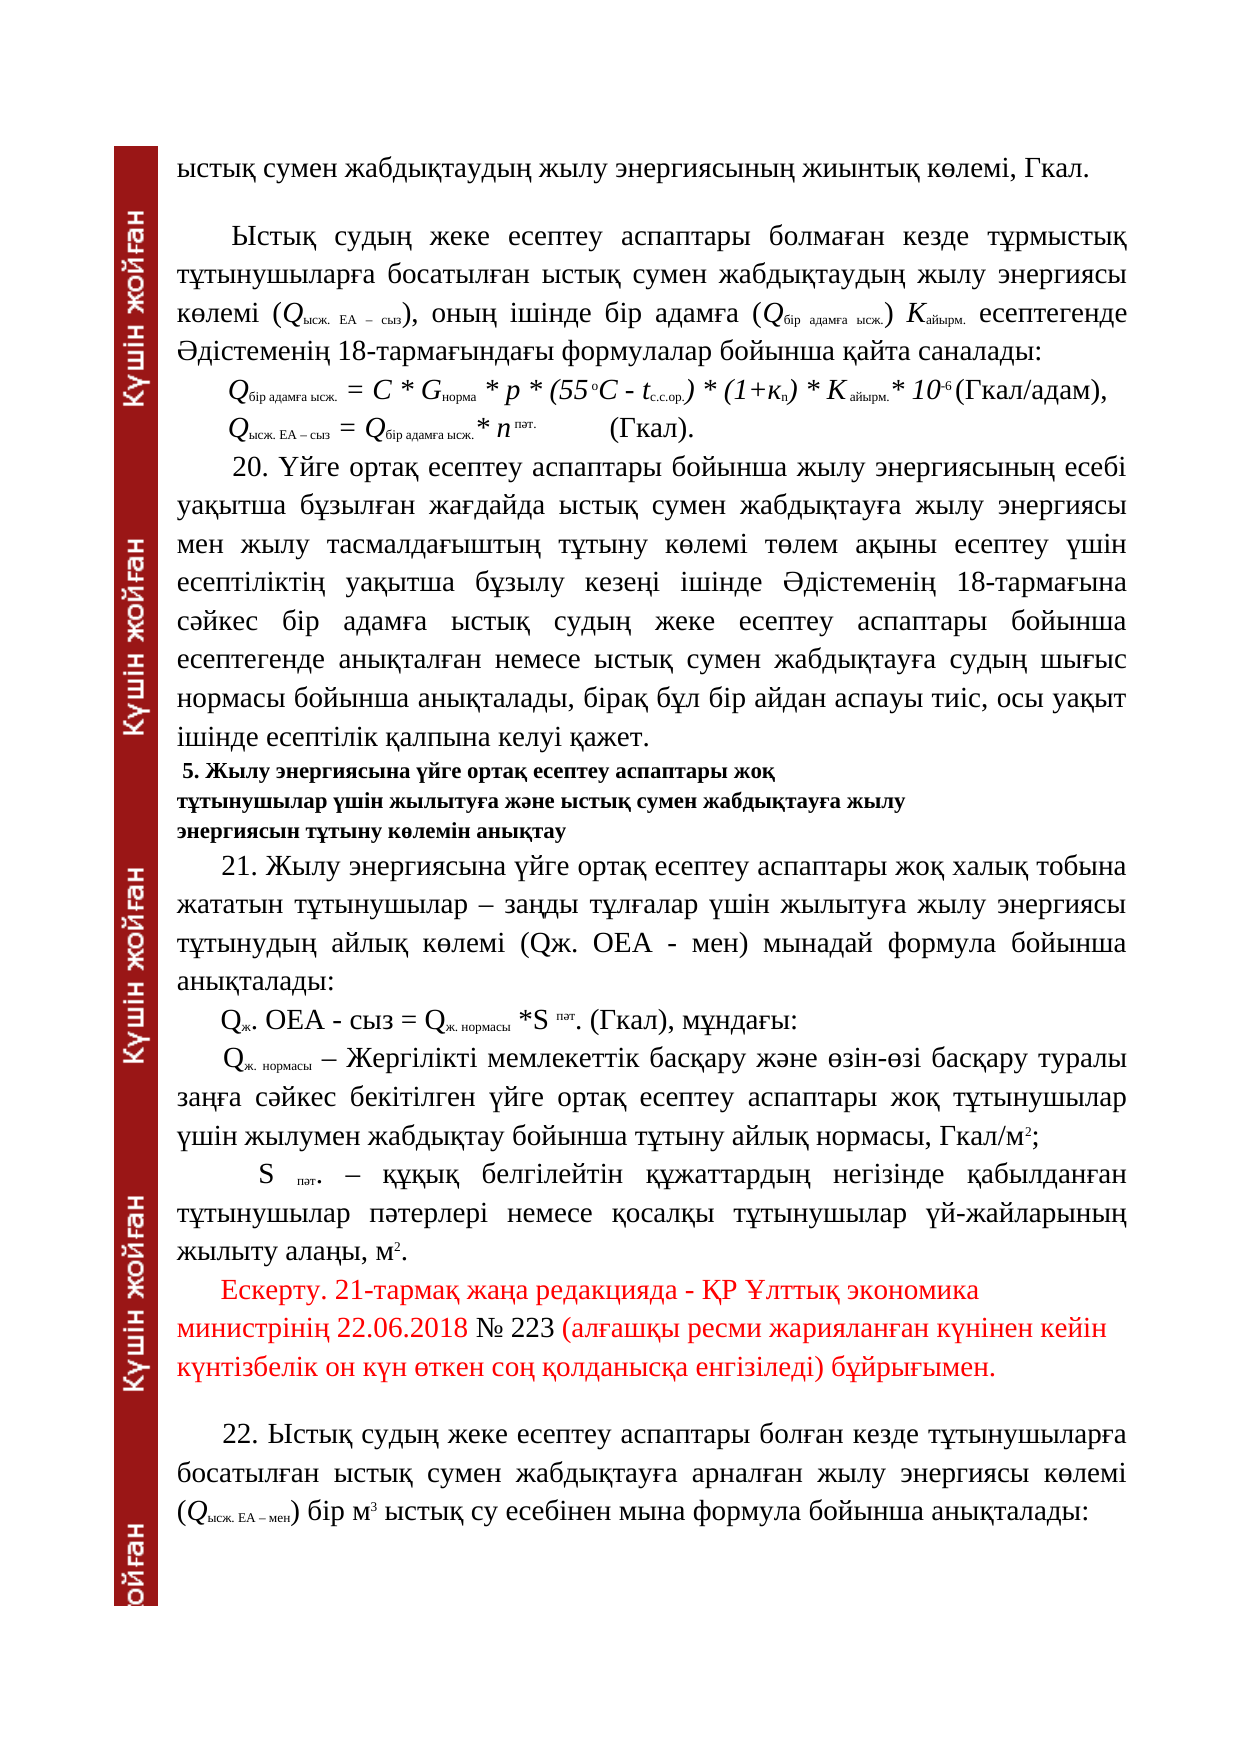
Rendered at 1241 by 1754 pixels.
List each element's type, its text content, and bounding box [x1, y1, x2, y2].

text 20. Үйге ортақ есептеу аспаптары бойынша жылу энергиясының есебі уақытша бұзылған жағдайда ыстық сумен жабдықтауға жылу энергиясы мен жылу тасмалдағыштың тұтыну көлемі төлем ақыны есептеу үшін есептіліктің уақытша бұзылу кезеңі ішінде Әдістеменің 18-тармағына сәйкес бір адамға ыстық судың жеке есептеу аспаптары бойынша есептегенде анықталған немесе ыстық сумен жабдықтауға судың шығыс нормасы бойынша анықталады, бірақ бұл бір айдан аспауы тиіс, осы уақыт ішінде есептілік қалпына келуі қажет. [112, 449, 1128, 752]
picture [114, 1036, 158, 1041]
picture [114, 1527, 158, 1606]
picture [114, 997, 158, 1002]
picture [114, 1267, 158, 1272]
text 22. Ыстық судың жеке есептеу аспаптары болған кезде тұтынушыларға босатылған ыстық сумен жабдықтауға арналған жылу энергиясы көлемі (Qысж. ЕА – мен) бір м3 ыстық су есебінен мына формула бойынша анықталады: [112, 1416, 1128, 1527]
picture [114, 367, 158, 372]
picture [114, 844, 158, 848]
text Qбір адамға ысж. = С * Gнорма * p * (55 оC - tс.с.ор.) * (1+кn) * К айырм.* 10-6 (Гкал/адам), [112, 372, 1128, 405]
text 21. Жылу энергиясына үйге ортақ есептеу аспаптары жоқ халық тобына жататын тұтынушылар – заңды тұлғалар үшін жылытуға жылу энергиясы тұтынудың айлық көлемі (Qж. ОЕА - мен) мынадай формула бойынша анықталады: [112, 848, 1128, 997]
picture [114, 1151, 158, 1156]
picture [114, 752, 158, 757]
picture [114, 405, 158, 410]
text Qж. ОЕА - сыз = Qж. нормасы *S пәт. (Гкал), мұндағы: [112, 1002, 1128, 1036]
text Ескерту. 21-тармақ жаңа редакцияда - ҚР Ұлттық экономика министрінің 22.06.2018 № 223 (алғашқы ресми жарияланған күнінен кейін күнтізбелік он күн өткен соң қолданысқа енгізіледі) бұйрығымен. [112, 1272, 1128, 1413]
text S пәт. – құқық белгілейтін құжаттардың негізінде қабылданған тұтынушылар пәтерлері немесе қосалқы тұтынушылар үй-жайларының жылыту алаңы, м2. [112, 1156, 1128, 1267]
picture [114, 444, 158, 449]
text Qысж. ЕА – сыз = Qбір адамға ысж.* n пәт. (Гкал). [112, 410, 1128, 444]
text Ыстық судың жеке есептеу аспаптары болмаған кезде тұрмыстық тұтынушыларға босатылған ыстық сумен жабдықтаудың жылу энергиясы көлемі (Qысж. ЕА – сыз), оның ішінде бір адамға (Qбір адамға ысж.) Кайырм. есептегенде Әдістеменің 18-тармағындағы формулалар бойынша қайта саналады: [112, 218, 1128, 367]
picture [114, 214, 158, 218]
text Qж. нормасы – Жергілікті мемлекеттік басқару және өзін-өзі басқару туралы заңға сәйкес бекітілген үйге ортақ есептеу аспаптары жоқ тұтынушылар үшін жылумен жабдықтау бойынша тұтыну айлық нормасы, Гкал/м2; [112, 1041, 1128, 1151]
picture [114, 146, 158, 150]
text 5. Жылу энергиясына үйге ортақ есептеу аспаптары жоқ тұтынушылар үшін жылытуға және ыстық сумен жабдықтауға жылу энергиясын тұтыну көлемін анықтау [112, 757, 1128, 844]
